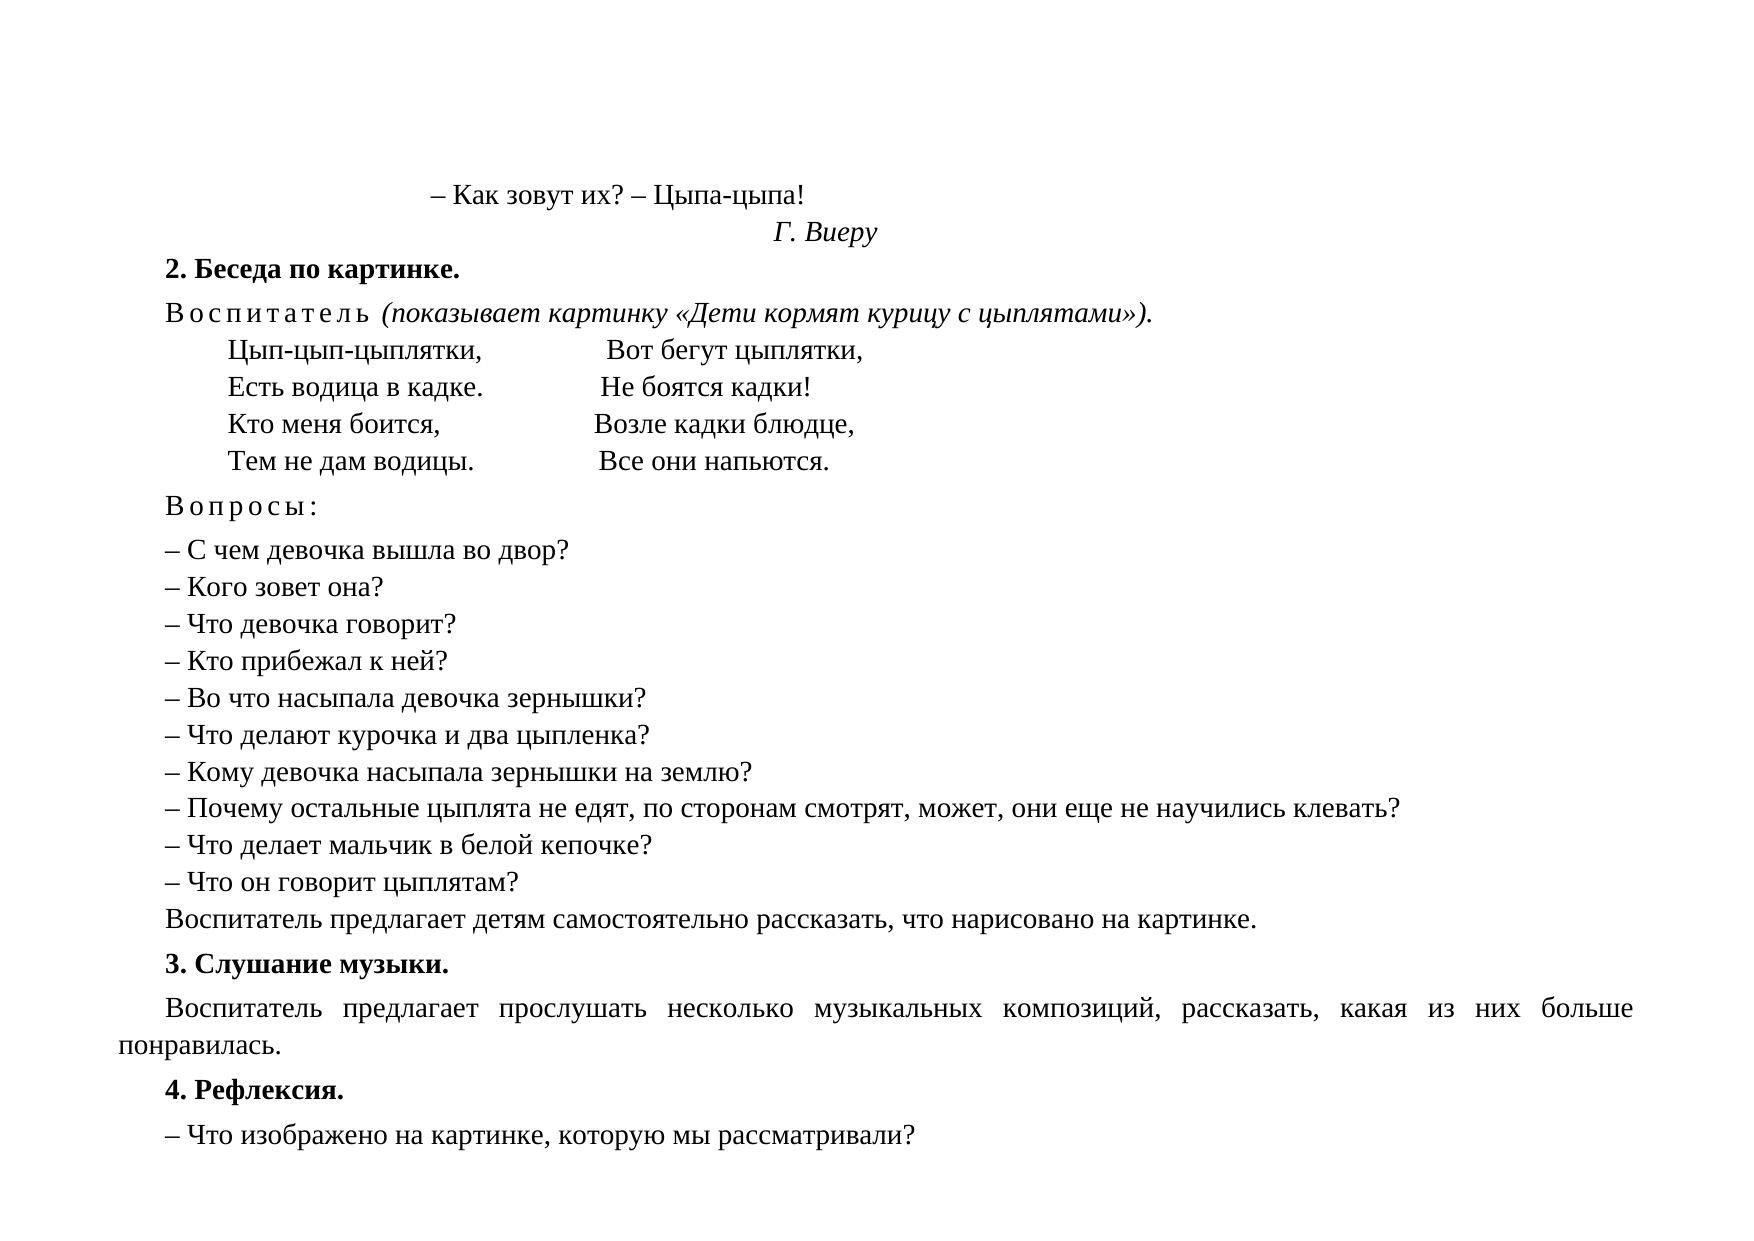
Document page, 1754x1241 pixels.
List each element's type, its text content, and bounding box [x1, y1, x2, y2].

text – Кого зовет она? [118, 569, 1636, 603]
text – Кто прибежал к ней? [118, 643, 1636, 677]
text Воспитатель (показывает картинку «Дети кормят курицу с цыплятами»). [118, 296, 1636, 329]
text Вопросы: [118, 488, 1636, 521]
text – Что делает мальчик в белой кепочке? [118, 827, 1636, 861]
text – Во что насыпала девочка зернышки? [118, 680, 1636, 713]
text 3. Слушание музыки. [118, 946, 1636, 979]
text 2. Беседа по картинке. [118, 251, 1636, 284]
text Воспитатель предлагает прослушать несколько музыкальных композиций, рассказать, какая из них больше понравилась. [118, 991, 1636, 1061]
text – Что девочка говорит? [118, 606, 1636, 640]
text – С чем девочка вышла во двор? [118, 532, 1636, 566]
text 4. Рефлексия. [118, 1072, 1636, 1106]
text – Что он говорит цыплятам? [118, 864, 1636, 898]
text Кто меня боится, Возле кадки блюдце, [118, 406, 1636, 440]
text Г. Виеру [118, 214, 1636, 248]
text Тем не дам водицы. Все они напьются. [118, 443, 1636, 477]
text – Кому девочка насыпала зернышки на землю? [118, 754, 1636, 787]
text – Что изображено на картинке, которую мы рассматривали? [118, 1117, 1636, 1150]
text – Что делают курочка и два цыпленка? [118, 717, 1636, 750]
text – Как зовут их? – Цыпа-цыпа! [118, 177, 1636, 211]
text Цып-цып-цыплятки, Вот бегут цыплятки, [118, 332, 1636, 366]
text Есть водица в кадке. Не боятся кадки! [118, 369, 1636, 403]
text – Почему остальные цыплята не едят, по сторонам смотрят, может, они еще не научились клевать? [118, 791, 1636, 824]
text Воспитатель предлагает детям самостоятельно рассказать, что нарисовано на картинке. [118, 901, 1636, 935]
